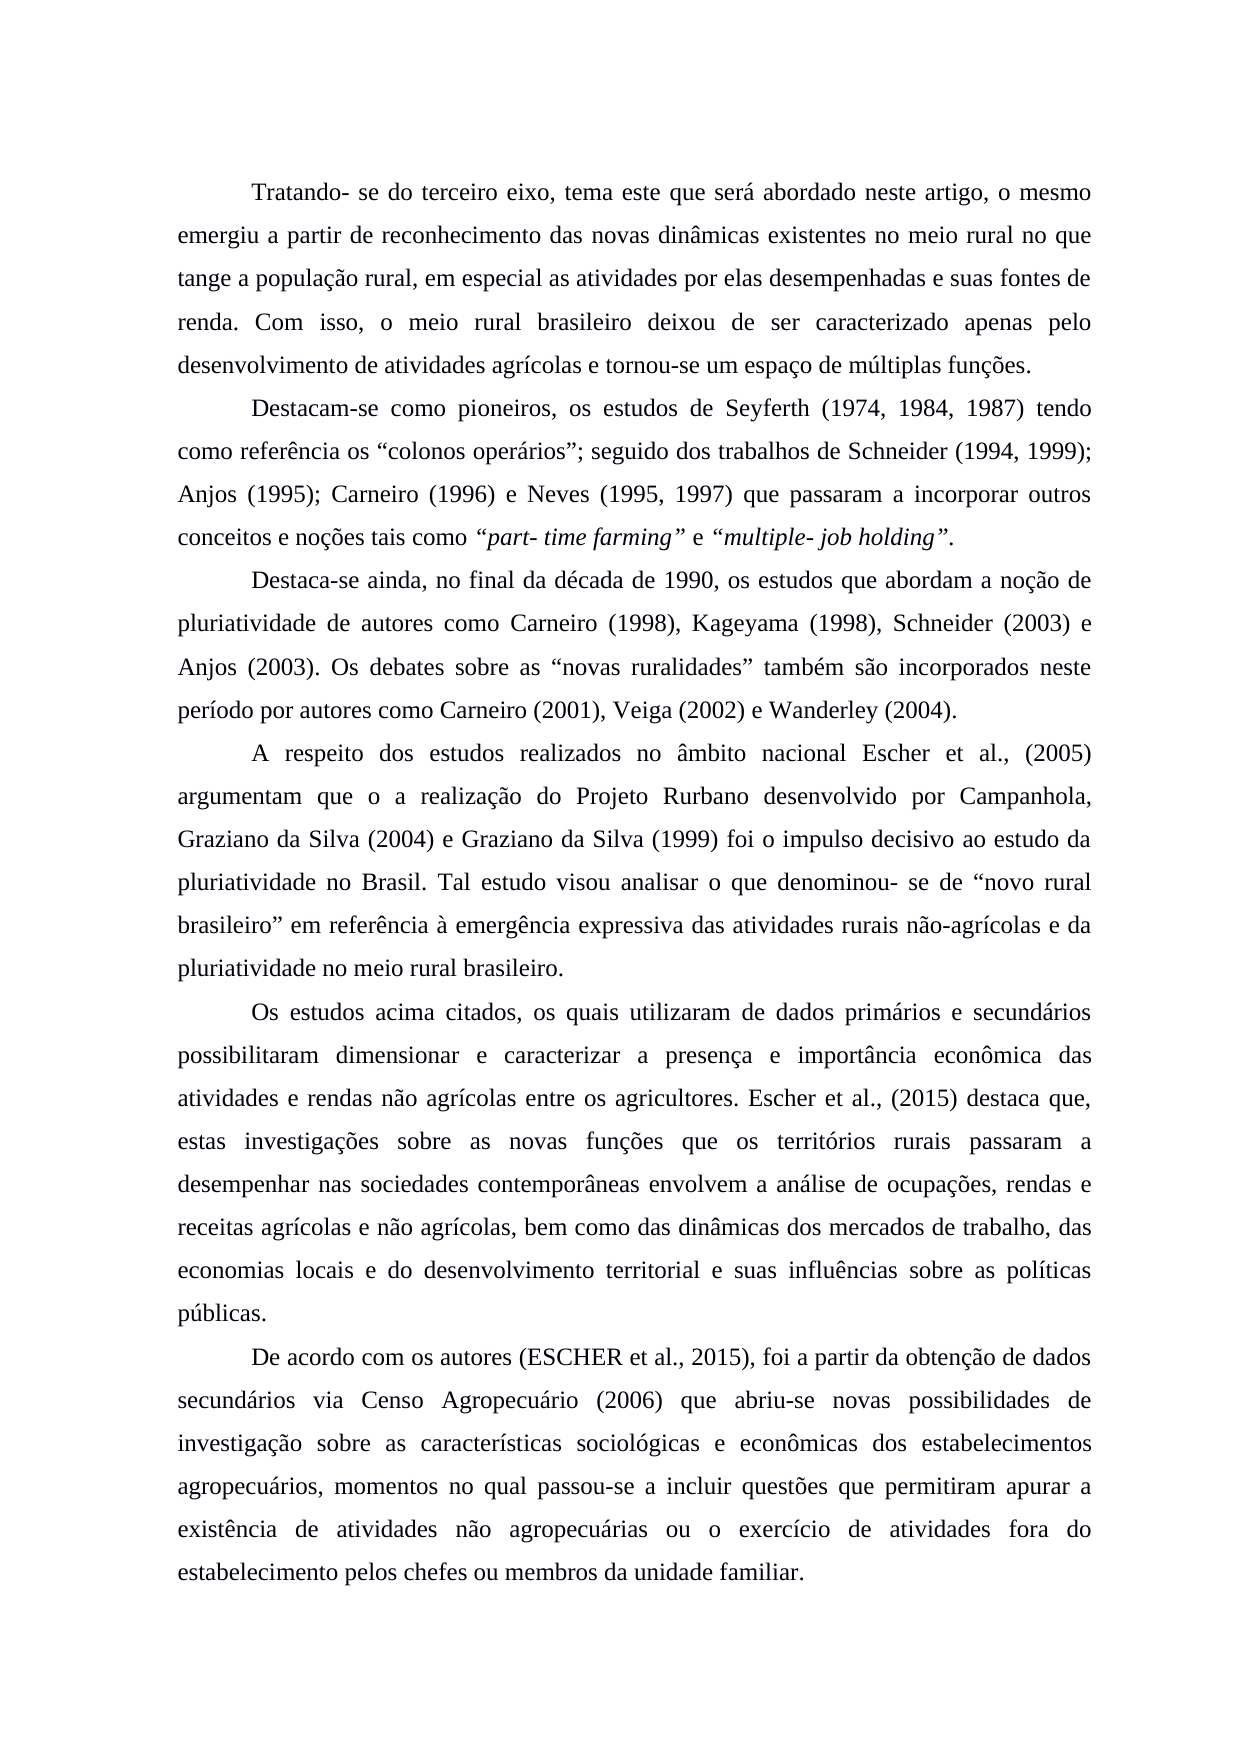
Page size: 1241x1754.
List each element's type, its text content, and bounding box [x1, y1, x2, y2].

text Destacam-se como pioneiros, os estudos de Seyferth (1974, 1984, 1987) tendo como referência os “colonos operários”; seguido dos trabalhos de Schneider (1994, 1999); Anjos (1995); Carneiro (1996) e Neves (1995, 1997) que passaram a incorporar outros conceitos e noções tais como “part- time farming” e “multiple- job holding”. [177, 393, 1092, 551]
text Destaca-se ainda, no final da década de 1990, os estudos que abordam a noção de pluriatividade de autores como Carneiro (1998), Kageyama (1998), Schneider (2003) e Anjos (2003). Os debates sobre as “novas ruralidades” também são incorporados neste período por autores como Carneiro (2001), Veiga (2002) e Wanderley (2004). [177, 565, 1092, 723]
text De acordo com os autores (ESCHER et al., 2015), foi a partir da obtenção de dados secundários via Censo Agropecuário (2006) que abriu-se novas possibilidades de investigação sobre as características sociológicas e econômicas dos estabelecimentos agropecuários, momentos no qual passou-se a incluir questões que permitiram apurar a existência de atividades não agropecuárias ou o exercício de atividades fora do estabelecimento pelos chefes ou membros da unidade familiar. [177, 1342, 1092, 1586]
text Tratando- se do terceiro eixo, tema este que será abordado neste artigo, o mesmo emergiu a partir de reconhecimento das novas dinâmicas existentes no meio rural no que tange a população rural, em especial as atividades por elas desempenhadas e suas fontes de renda. Com isso, o meio rural brasileiro deixou de ser caracterizado apenas pelo desenvolvimento de atividades agrícolas e tornou-se um espaço de múltiplas funções. [177, 177, 1092, 378]
text Os estudos acima citados, os quais utilizaram de dados primários e secundários possibilitaram dimensionar e caracterizar a presença e importância econômica das atividades e rendas não agrícolas entre os agricultores. Escher et al., (2015) destaca que, estas investigações sobre as novas funções que os territórios rurais passaram a desempenhar nas sociedades contemporâneas envolvem a análise de ocupações, rendas e receitas agrícolas e não agrícolas, bem como das dinâmicas dos mercados de trabalho, das economias locais e do desenvolvimento territorial e suas influências sobre as políticas públicas. [177, 997, 1092, 1327]
text A respeito dos estudos realizados no âmbito nacional Escher et al., (2005) argumentam que o a realização do Projeto Rurbano desenvolvido por Campanhola, Graziano da Silva (2004) e Graziano da Silva (1999) foi o impulso decisivo ao estudo da pluriatividade no Brasil. Tal estudo visou analisar o que denominou- se de “novo rural brasileiro” em referência à emergência expressiva das atividades rurais não-agrícolas e da pluriatividade no meio rural brasileiro. [177, 738, 1092, 982]
